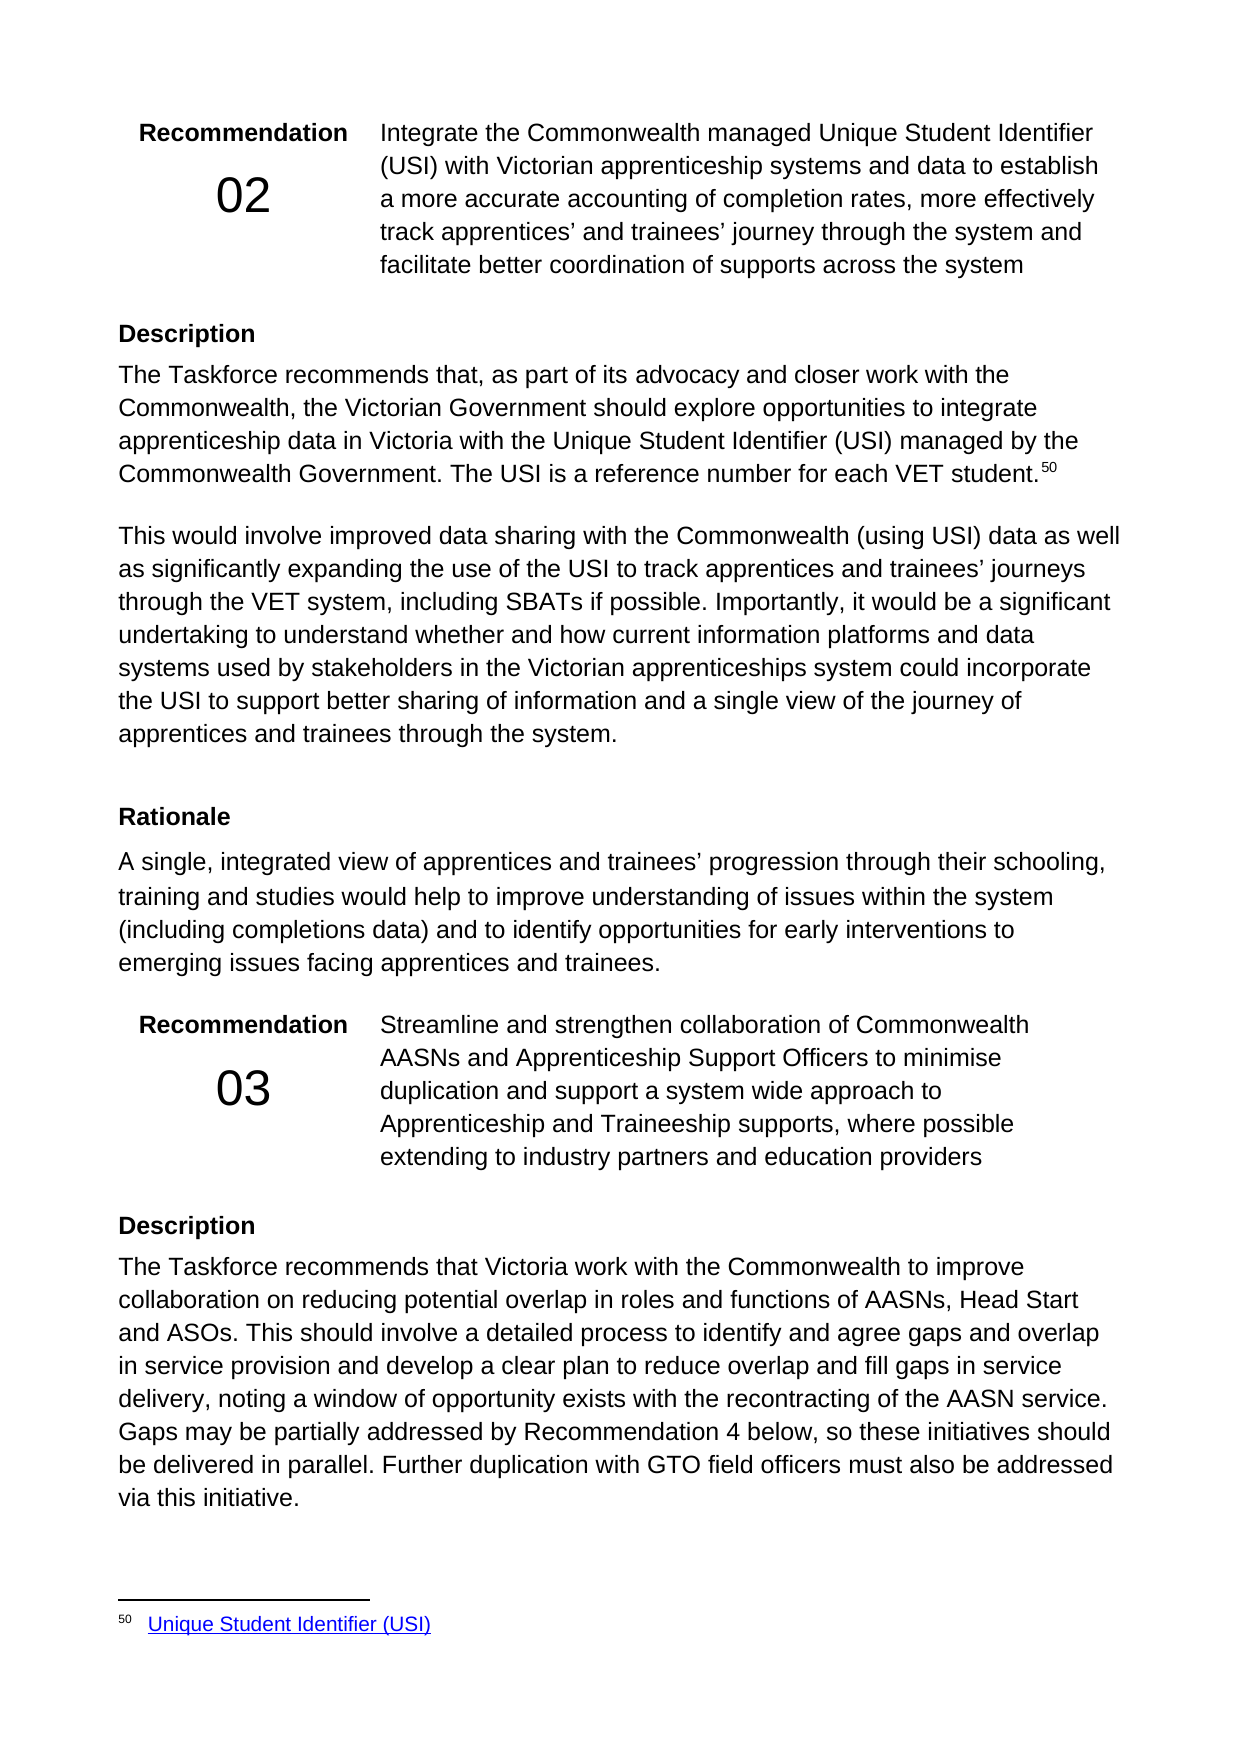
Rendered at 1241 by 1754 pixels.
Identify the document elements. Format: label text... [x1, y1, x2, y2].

table_header Integrate the Commonwealth managed Unique Student Identifier (USI) with Victorian apprenticeship systems and data to establish a more accurate accounting of completion rates, more effectively track apprentices’ and trainees’ journey through the system and facilitate better coordination of supports across the system [369, 118, 1122, 298]
text The Taskforce recommends that, as part of its advocacy and closer work with the Commonwealth, the Victorian Government should explore opportunities to integrate apprenticeship data in Victoria with the Unique Student Identifier (USI) managed by the Commonwealth Government. The USI is a reference number for each VET student. [118, 360, 1122, 488]
table_header Streamline and strengthen collaboration of Commonwealth AASNs and Apprenticeship Support Officers to minimise duplication and support a system wide approach to Apprenticeship and Traineeship supports, where possible extending to industry partners and education providers [369, 1010, 1122, 1190]
subtitle Description [118, 319, 1122, 347]
subtitle Rationale [118, 802, 1122, 831]
subtitle Description [118, 1211, 1122, 1239]
text This would involve improved data sharing with the Commonwealth (using USI) data as well as significantly expanding the use of the USI to track apprentices and trainees’ journeys through the VET system, including SBATs if possible. Importantly, it would be a significant undertaking to understand whether and how current information platforms and data systems used by stakeholders in the Victorian apprenticeships system could incorporate the USI to support better sharing of information and a single view of the journey of apprentices and trainees through the system. [118, 521, 1122, 748]
table_header Recommendation 03 [118, 1010, 368, 1190]
text The Taskforce recommends that Victoria work with the Commonwealth to improve collaboration on reducing potential overlap in roles and functions of AASNs, Head Start and ASOs. This should involve a detailed process to identify and agree gaps and overlap in service provision and develop a clear plan to reduce overlap and fill gaps in service delivery, noting a window of opportunity exists with the recontracting of the AASN service. Gaps may be partially addressed by Recommendation 4 below, so these initiatives should be delivered in parallel. Further duplication with GTO field officers must also be addressed via this initiative. [118, 1252, 1122, 1512]
text A single, integrated view of apprentices and trainees’ progression through their schooling, training and studies would help to improve understanding of issues within the system (including completions data) and to identify opportunities for early interventions to emerging issues facing apprentices and trainees. [118, 844, 1122, 977]
table_header Recommendation 02 [118, 118, 368, 298]
